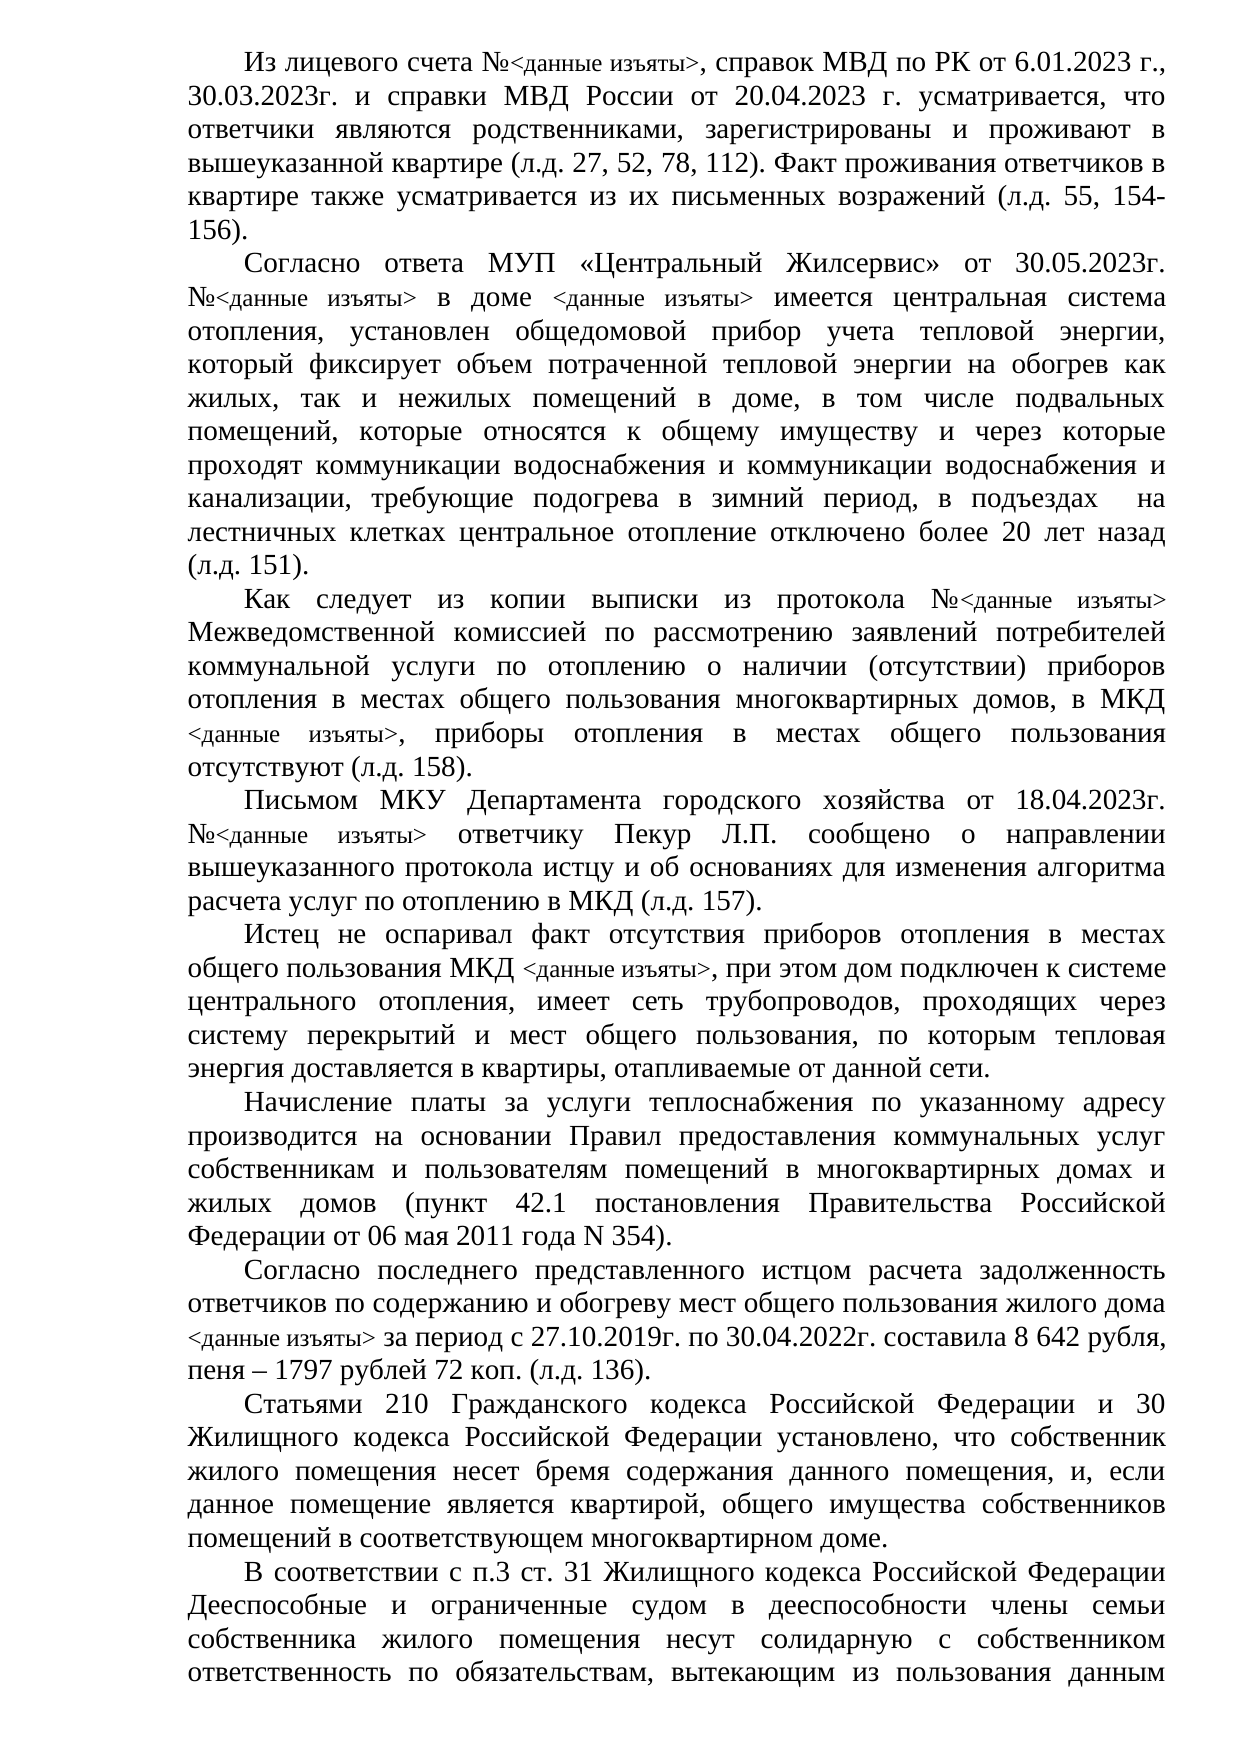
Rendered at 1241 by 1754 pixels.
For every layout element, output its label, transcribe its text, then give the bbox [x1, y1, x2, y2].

text Статьями 210 Гражданского кодекса Российской Федерации и 30 Жилищного кодекса Российской Федерации установлено, что собственник жилого помещения несет бремя содержания данного помещения, и, если данное помещение является квартирой, общего имущества собственников помещений в соответствующем многоквартирном доме. [187, 1386, 1167, 1554]
text Как следует из копии выписки из протокола №<данные изъяты> Межведомственной комиссией по рассмотрению заявлений потребителей коммунальной услуги по отоплению о наличии (отсутствии) приборов отопления в местах общего пользования многоквартирных домов, в МКД <данные изъяты>, приборы отопления в местах общего пользования отсутствуют (л.д. 158). [187, 581, 1167, 782]
text Истец не оспаривал факт отсутствия приборов отопления в местах общего пользования МКД <данные изъяты>, при этом дом подключен к системе центрального отопления, имеет сеть трубопроводов, проходящих через систему перекрытий и мест общего пользования, по которым тепловая энергия доставляется в квартиры, отапливаемые от данной сети. [187, 916, 1167, 1084]
text Согласно последнего представленного истцом расчета задолженность ответчиков по содержанию и обогреву мест общего пользования жилого дома <данные изъяты> за период с 27.10.2019г. по 30.04.2022г. составила 8 642 рубля, пеня – 1797 рублей 72 коп. (л.д. 136). [187, 1252, 1167, 1386]
text Письмом МКУ Департамента городского хозяйства от 18.04.2023г. №<данные изъяты> ответчику Пекур Л.П. сообщено о направлении вышеуказанного протокола истцу и об основаниях для изменения алгоритма расчета услуг по отоплению в МКД (л.д. 157). [187, 782, 1167, 916]
text Согласно ответа МУП «Центральный Жилсервис» от 30.05.2023г. №<данные изъяты> в доме <данные изъяты> имеется центральная система отопления, установлен общедомовой прибор учета тепловой энергии, который фиксирует объем потраченной тепловой энергии на обогрев как жилых, так и нежилых помещений в доме, в том числе подвальных помещений, которые относятся к общему имуществу и через которые проходят коммуникации водоснабжения и коммуникации водоснабжения и канализации, требующие подогрева в зимний период, в подъездах на лестничных клетках центральное отопление отключено более 20 лет назад (л.д. 151). [187, 246, 1167, 581]
text Начисление платы за услуги теплоснабжения по указанному адресу производится на основании Правил предоставления коммунальных услуг собственникам и пользователям помещений в многоквартирных домах и жилых домов (пункт 42.1 постановления Правительства Российской Федерации от 06 мая 2011 года N 354). [187, 1084, 1167, 1252]
text Из лицевого счета №<данные изъяты>, справок МВД по РК от 6.01.2023 г., 30.03.2023г. и справки МВД России от 20.04.2023 г. усматривается, что ответчики являются родственниками, зарегистрированы и проживают в вышеуказанной квартире (л.д. 27, 52, 78, 112). Факт проживания ответчиков в квартире также усматривается из их письменных возражений (л.д. 55, 154-156). [187, 44, 1167, 246]
